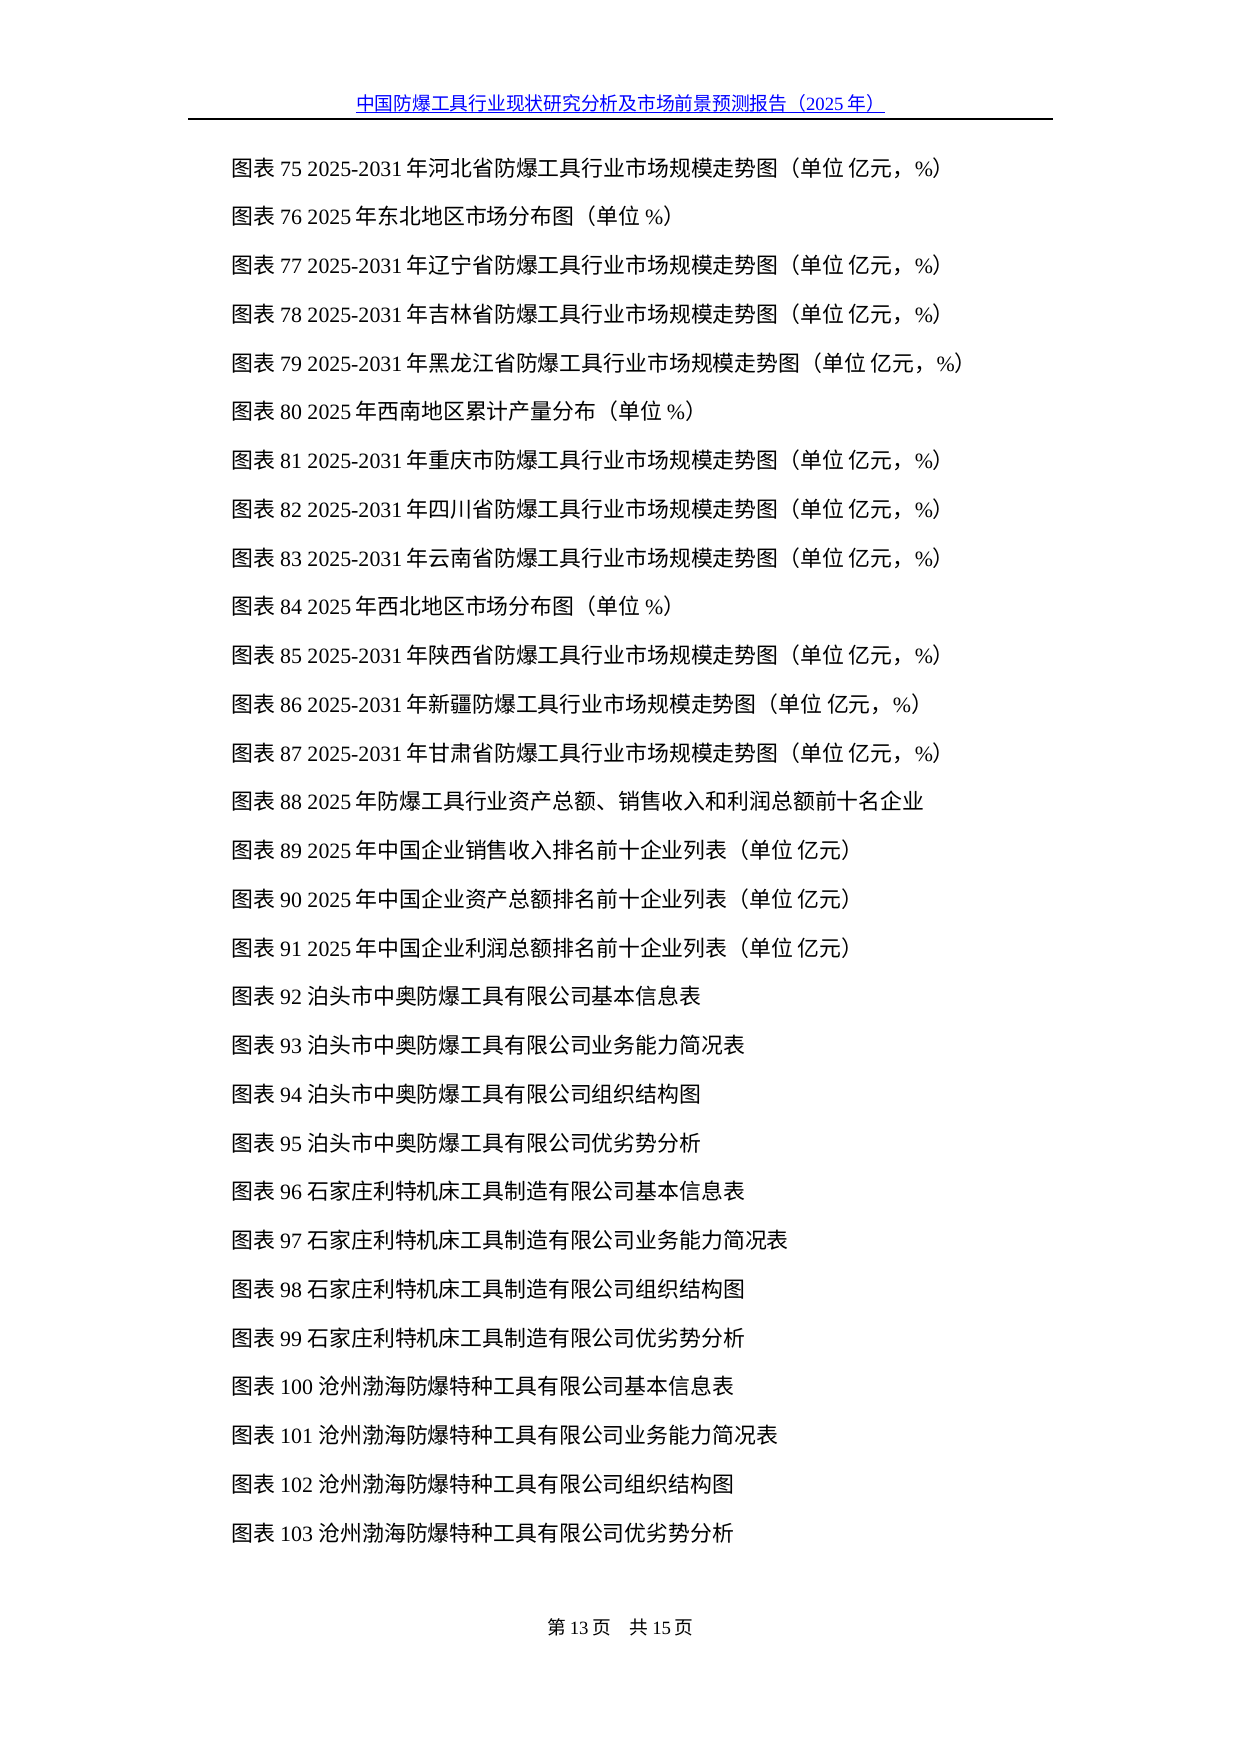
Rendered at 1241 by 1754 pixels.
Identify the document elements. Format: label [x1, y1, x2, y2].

text [187, 150, 1053, 1548]
